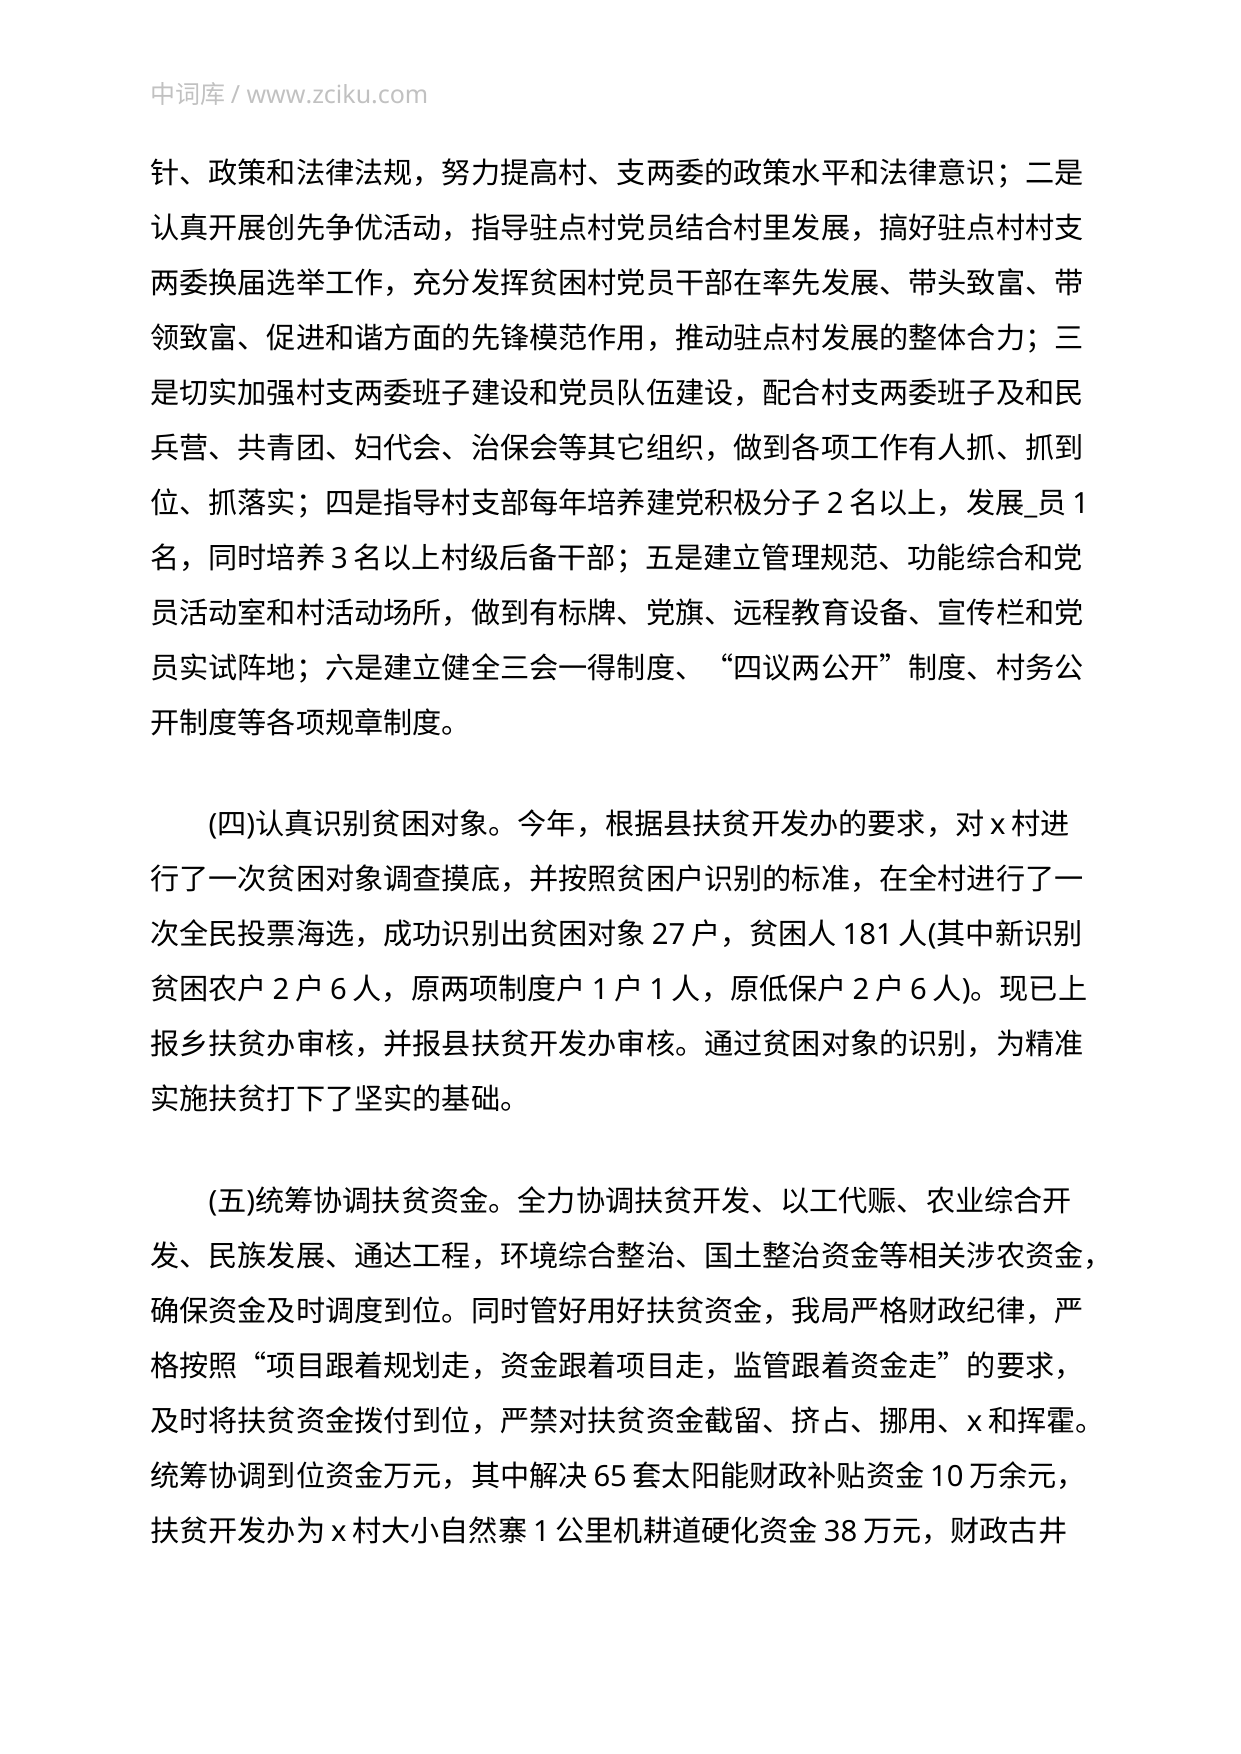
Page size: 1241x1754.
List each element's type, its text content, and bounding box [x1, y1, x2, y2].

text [150, 150, 1090, 741]
text (四)认真识别贫困对象。今年，根据县扶贫开发办的要求，对x村进行了一次贫困对象调查摸底，并按照贫困户识别的标准，在全村进行了一次全民投票海选，成功识别出贫困对象27户，贫困人181人(其中新识别贫困农户2户6人，原两项制度户1户1人，原低保户2户6人)。现已上报乡扶贫办审核，并报县扶贫开发办审核。通过贫困对象的识别，为精准实施扶贫打下了坚实的基础。 [150, 801, 1090, 1118]
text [150, 1177, 1090, 1549]
